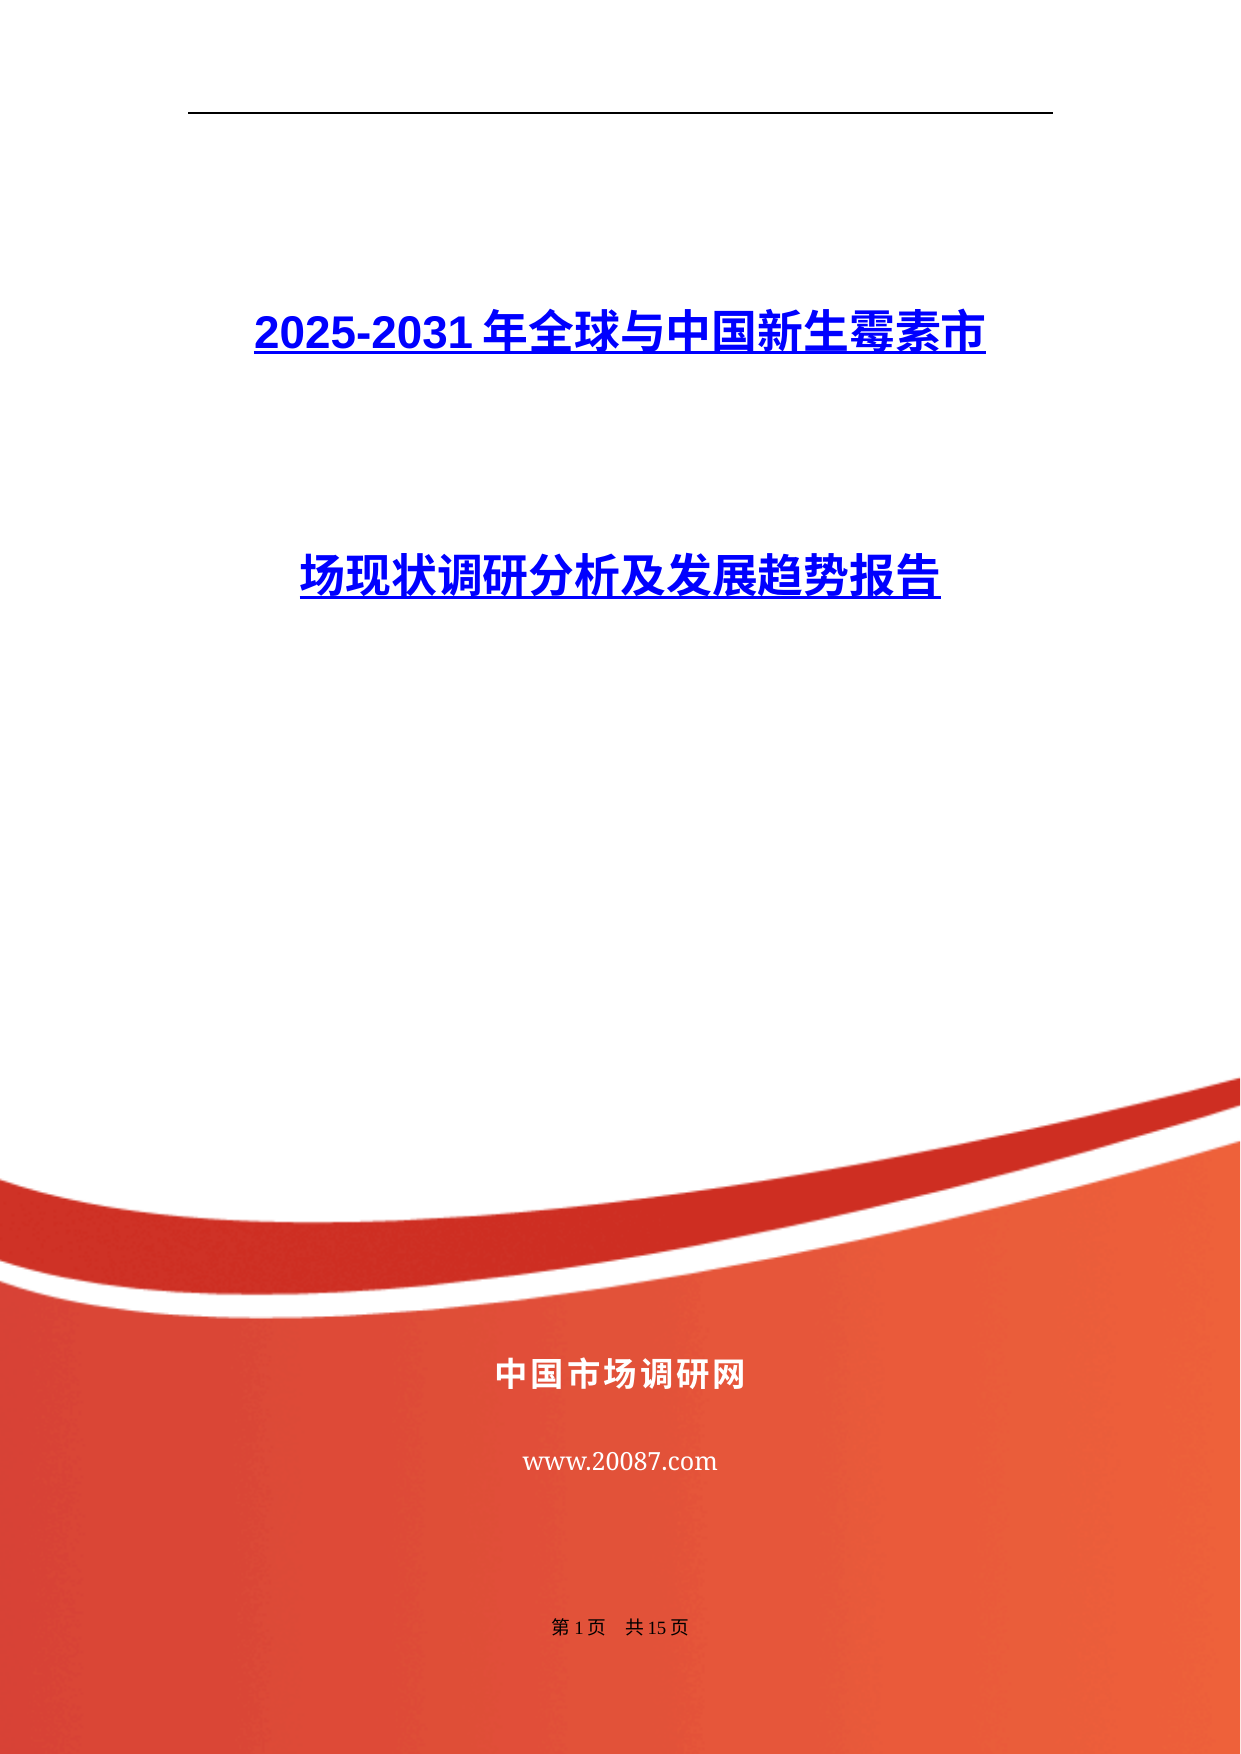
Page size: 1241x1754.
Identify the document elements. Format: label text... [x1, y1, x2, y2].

text www.20087.com [187, 1428, 1053, 1493]
subtitle 中国市场调研网 [187, 1339, 1053, 1404]
picture [0, 1006, 1241, 1754]
table_header 2025-2031年全球与中国新生霉素市场现状调研分析及发展趋势报告 [188, 207, 1053, 773]
